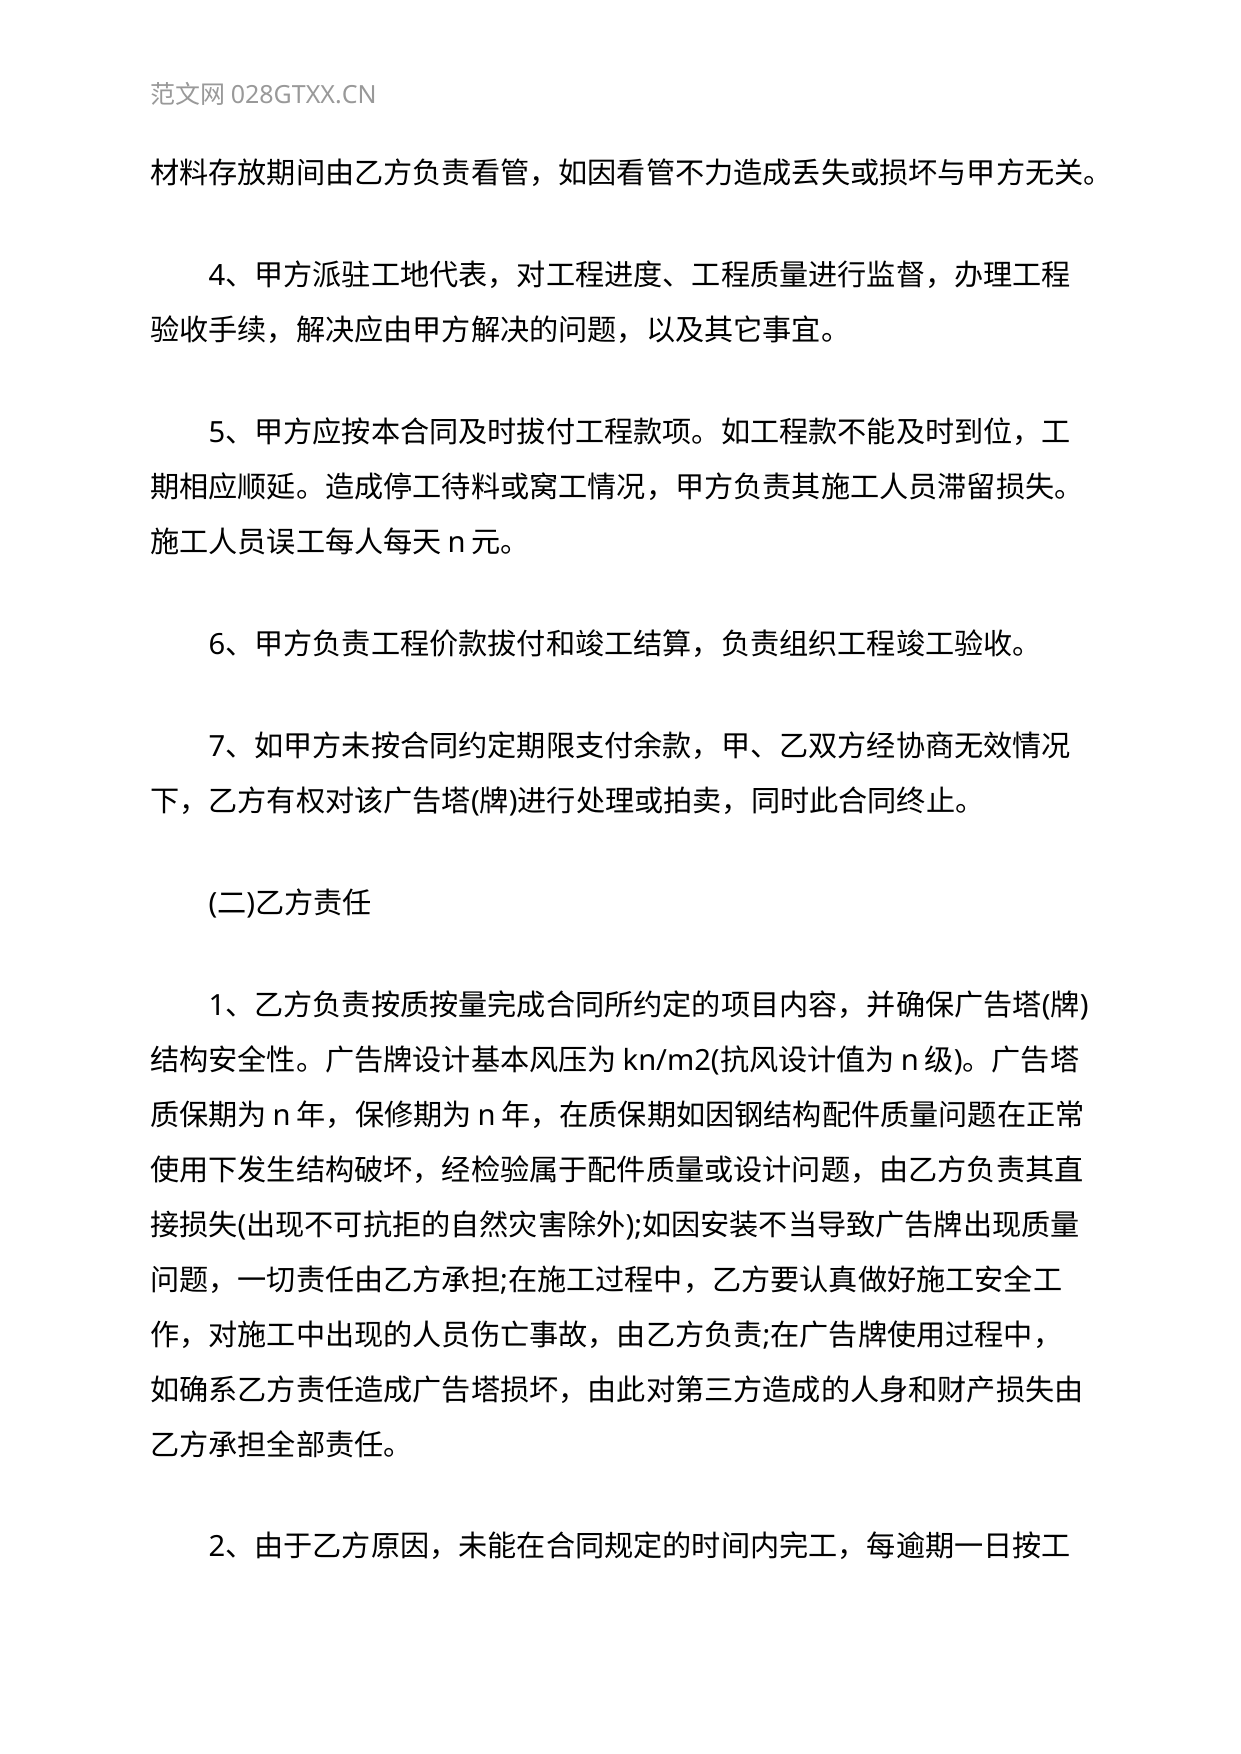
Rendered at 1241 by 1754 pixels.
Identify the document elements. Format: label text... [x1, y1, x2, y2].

text 4、甲方派驻工地代表，对工程进度、工程质量进行监督，办理工程验收手续，解决应由甲方解决的问题，以及其它事宜。 [150, 252, 1090, 349]
text 5、甲方应按本合同及时拔付工程款项。如工程款不能及时到位，工期相应顺延。造成停工待料或窝工情况，甲方负责其施工人员滞留损失。施工人员误工每人每天n元。 [150, 408, 1090, 561]
text 7、如甲方未按合同约定期限支付余款，甲、乙双方经协商无效情况下，乙方有权对该广告塔(牌)进行处理或拍卖，同时此合同终止。 [150, 722, 1090, 820]
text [150, 150, 1090, 192]
text 1、乙方负责按质按量完成合同所约定的项目内容，并确保广告塔(牌)结构安全性。广告牌设计基本风压为kn/m2(抗风设计值为n级)。广告塔质保期为n年，保修期为n年，在质保期如因钢结构配件质量问题在正常使用下发生结构破坏，经检验属于配件质量或设计问题，由乙方负责其直接损失(出现不可抗拒的自然灾害除外);如因安装不当导致广告牌出现质量问题，一切责任由乙方承担;在施工过程中，乙方要认真做好施工安全工作，对施工中出现的人员伤亡事故，由乙方负责;在广告牌使用过程中，如确系乙方责任造成广告塔损坏，由此对第三方造成的人身和财产损失由乙方承担全部责任。 [150, 981, 1090, 1463]
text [150, 1523, 1090, 1565]
text 6、甲方负责工程价款拔付和竣工结算，负责组织工程竣工验收。 [150, 620, 1090, 663]
text (二)乙方责任 [150, 879, 1090, 922]
